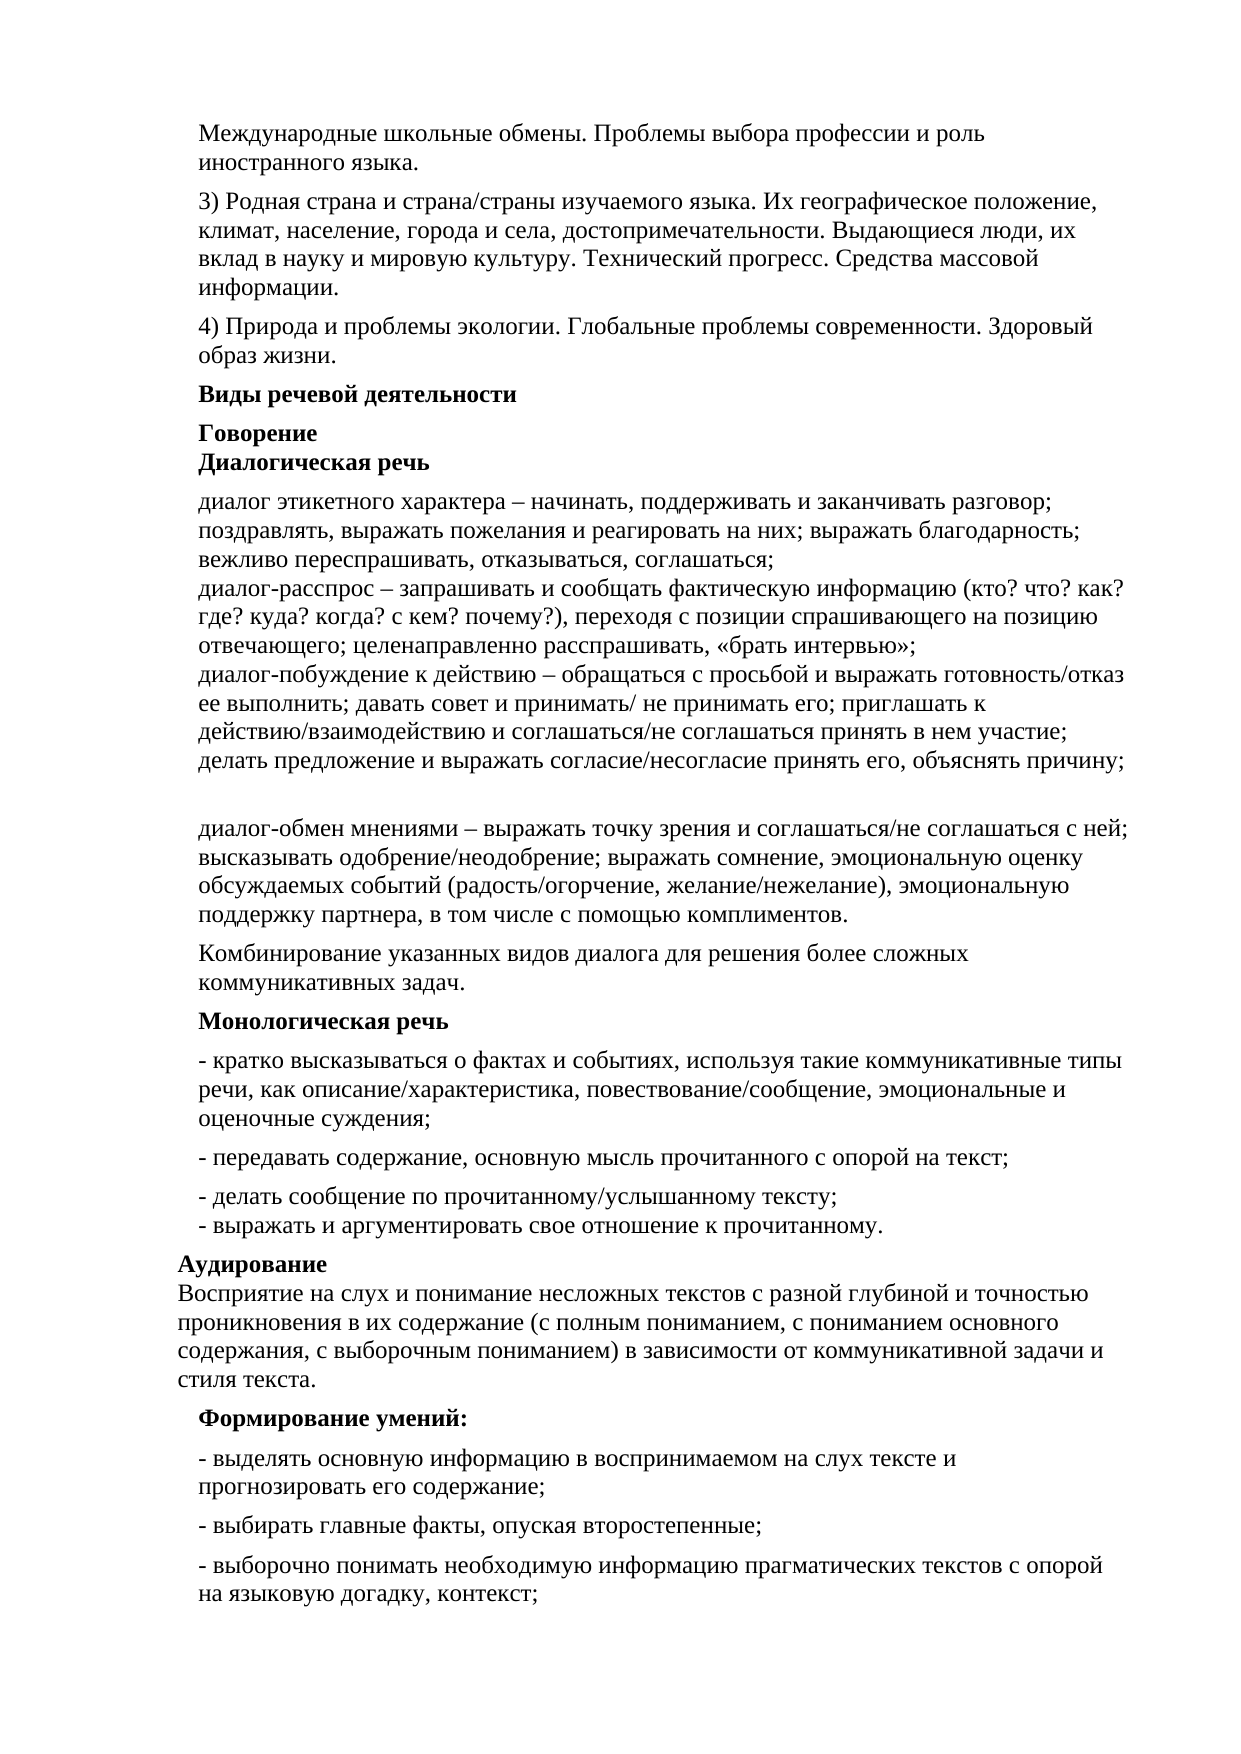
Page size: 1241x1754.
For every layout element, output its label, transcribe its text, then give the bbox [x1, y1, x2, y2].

text диалог этикетного характера – начинать, поддерживать и заканчивать разговор; поздравлять, выражать пожелания и реагировать на них; выражать благодарность; вежливо переспрашивать, отказываться, соглашаться; диалог-расспрос – запрашивать и сообщать фактическую информацию (кто? что? как? где? куда? когда? с кем? почему?), переходя с позиции спрашивающего на позицию отвечающего; целенаправленно расспрашивать, «брать интервью»; диалог-побуждение к действию – обращаться с просьбой и выражать готовность/отказ ее выполнить; давать совет и принимать/ не принимать его; приглашать к действию/взаимодействию и соглашаться/не соглашаться принять в нем участие; делать предложение и выражать согласие/несогласие принять его, объяснять причину; [198, 486, 1131, 774]
text - выделять основную информацию в воспринимаемом на слух тексте и прогнозировать его содержание; [198, 1443, 1131, 1500]
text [198, 118, 1131, 176]
text 4) Природа и проблемы экологии. Глобальные проблемы современности. Здоровый образ жизни. [198, 311, 1131, 369]
text - делать сообщение по прочитанному/услышанному тексту; - выражать и аргументировать свое отношение к прочитанному. [198, 1181, 1131, 1239]
text Монологическая речь [198, 1006, 1131, 1035]
text - выборочно понимать необходимую информацию прагматических текстов с опорой на языковую догадку, контекст; [198, 1550, 1131, 1607]
text - передавать содержание, основную мысль прочитанного с опорой на текст; [198, 1142, 1131, 1171]
text - выбирать главные факты, опуская второстепенные; [198, 1511, 1131, 1539]
text Виды речевой деятельности [198, 379, 1131, 408]
text - кратко высказываться о фактах и событиях, используя такие коммуникативные типы речи, как описание/характеристика, повествование/сообщение, эмоциональные и оценочные суждения; [198, 1046, 1131, 1132]
text 3) Родная страна и страна/страны изучаемого языка. Их географическое положение, климат, население, города и села, достопримечательности. Выдающиеся люди, их вклад в науку и мировую культуру. Технический прогресс. Средства массовой информации. [198, 186, 1131, 301]
text Аудирование Восприятие на слух и понимание несложных текстов с разной глубиной и точностью проникновения в их содержание (с полным пониманием, с пониманием основного содержания, с выборочным пониманием) в зависимости от коммуникативной задачи и стиля текста. [177, 1249, 1131, 1393]
text Формирование умений: [198, 1403, 1131, 1432]
text Комбинирование указанных видов диалога для решения более сложных коммуникативных задач. [198, 938, 1131, 996]
text Говорение Диалогическая речь [198, 418, 1131, 476]
text диалог-обмен мнениями – выражать точку зрения и соглашаться/не соглашаться с ней; высказывать одобрение/неодобрение; выражать сомнение, эмоциональную оценку обсуждаемых событий (радость/огорчение, желание/нежелание), эмоциональную поддержку партнера, в том числе с помощью комплиментов. [198, 784, 1131, 928]
